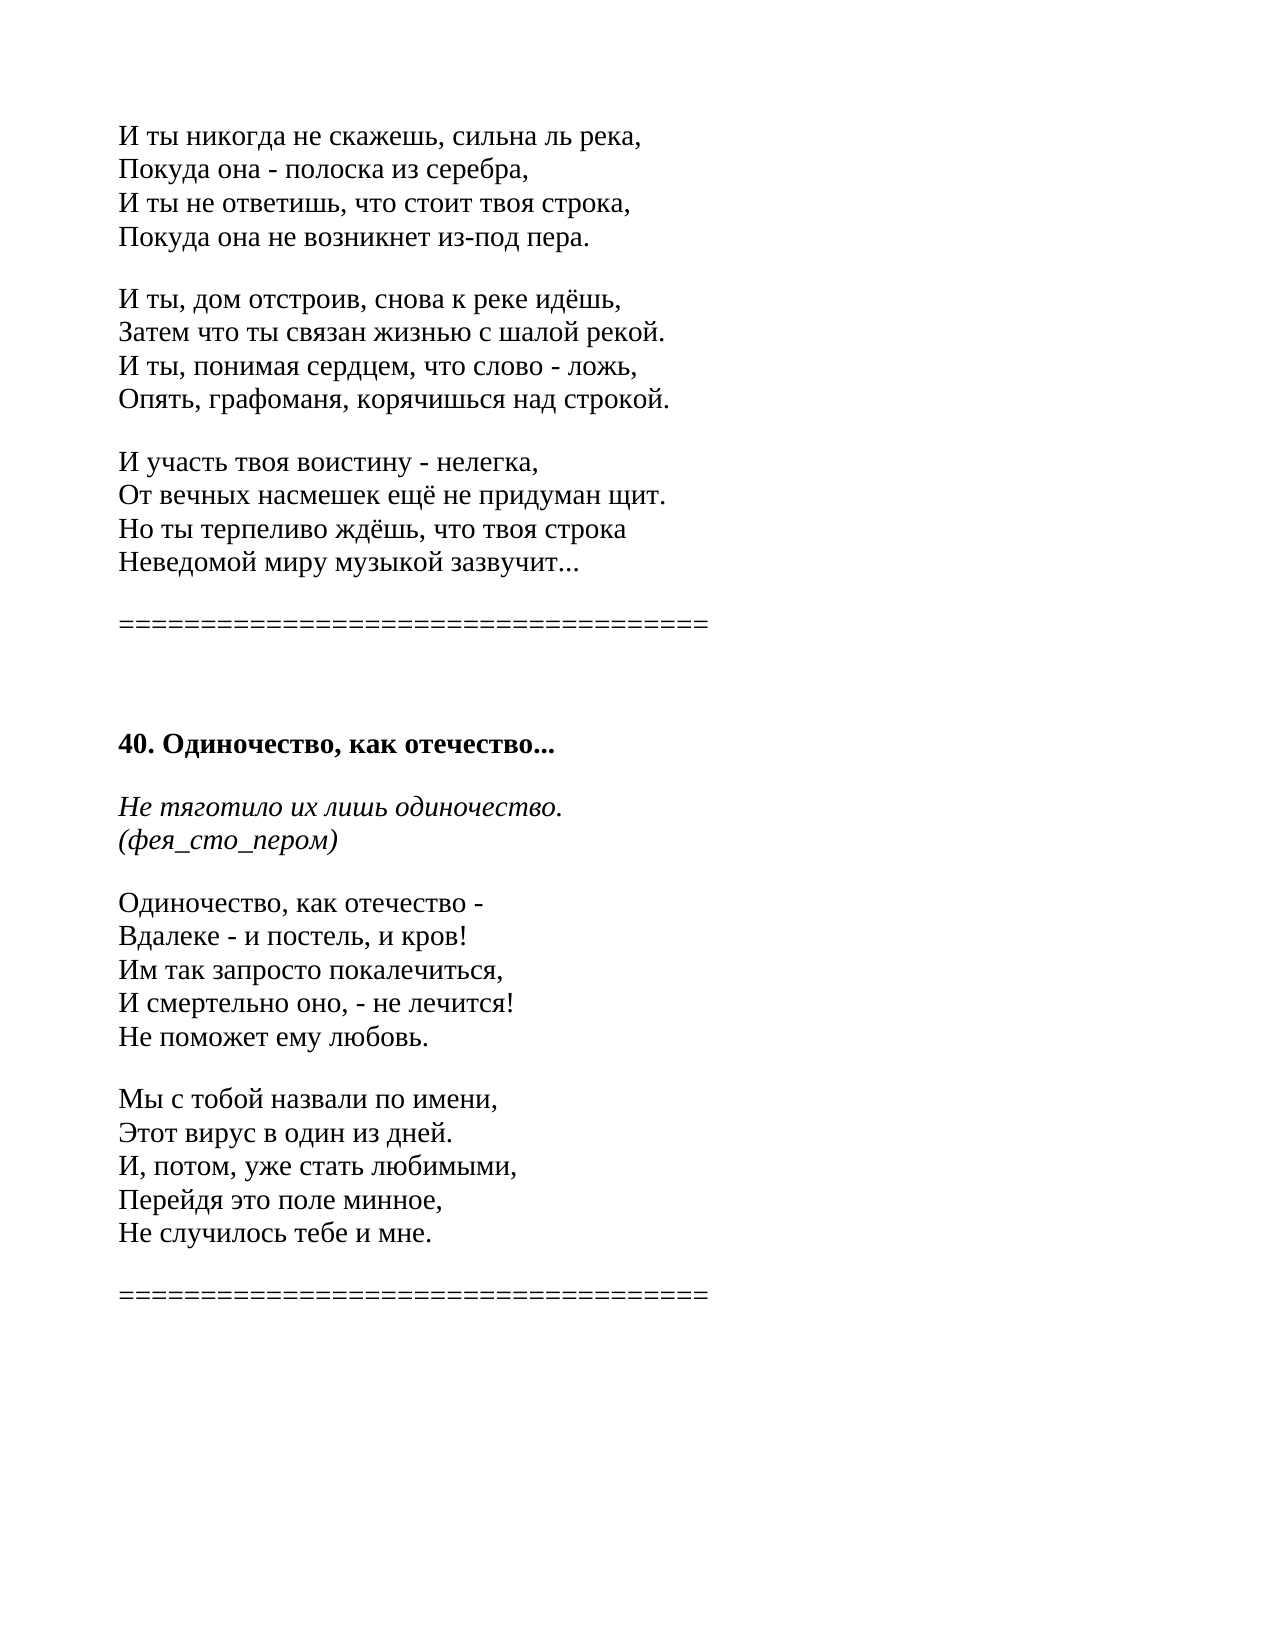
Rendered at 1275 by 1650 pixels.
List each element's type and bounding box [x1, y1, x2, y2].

text [118, 118, 1157, 1369]
